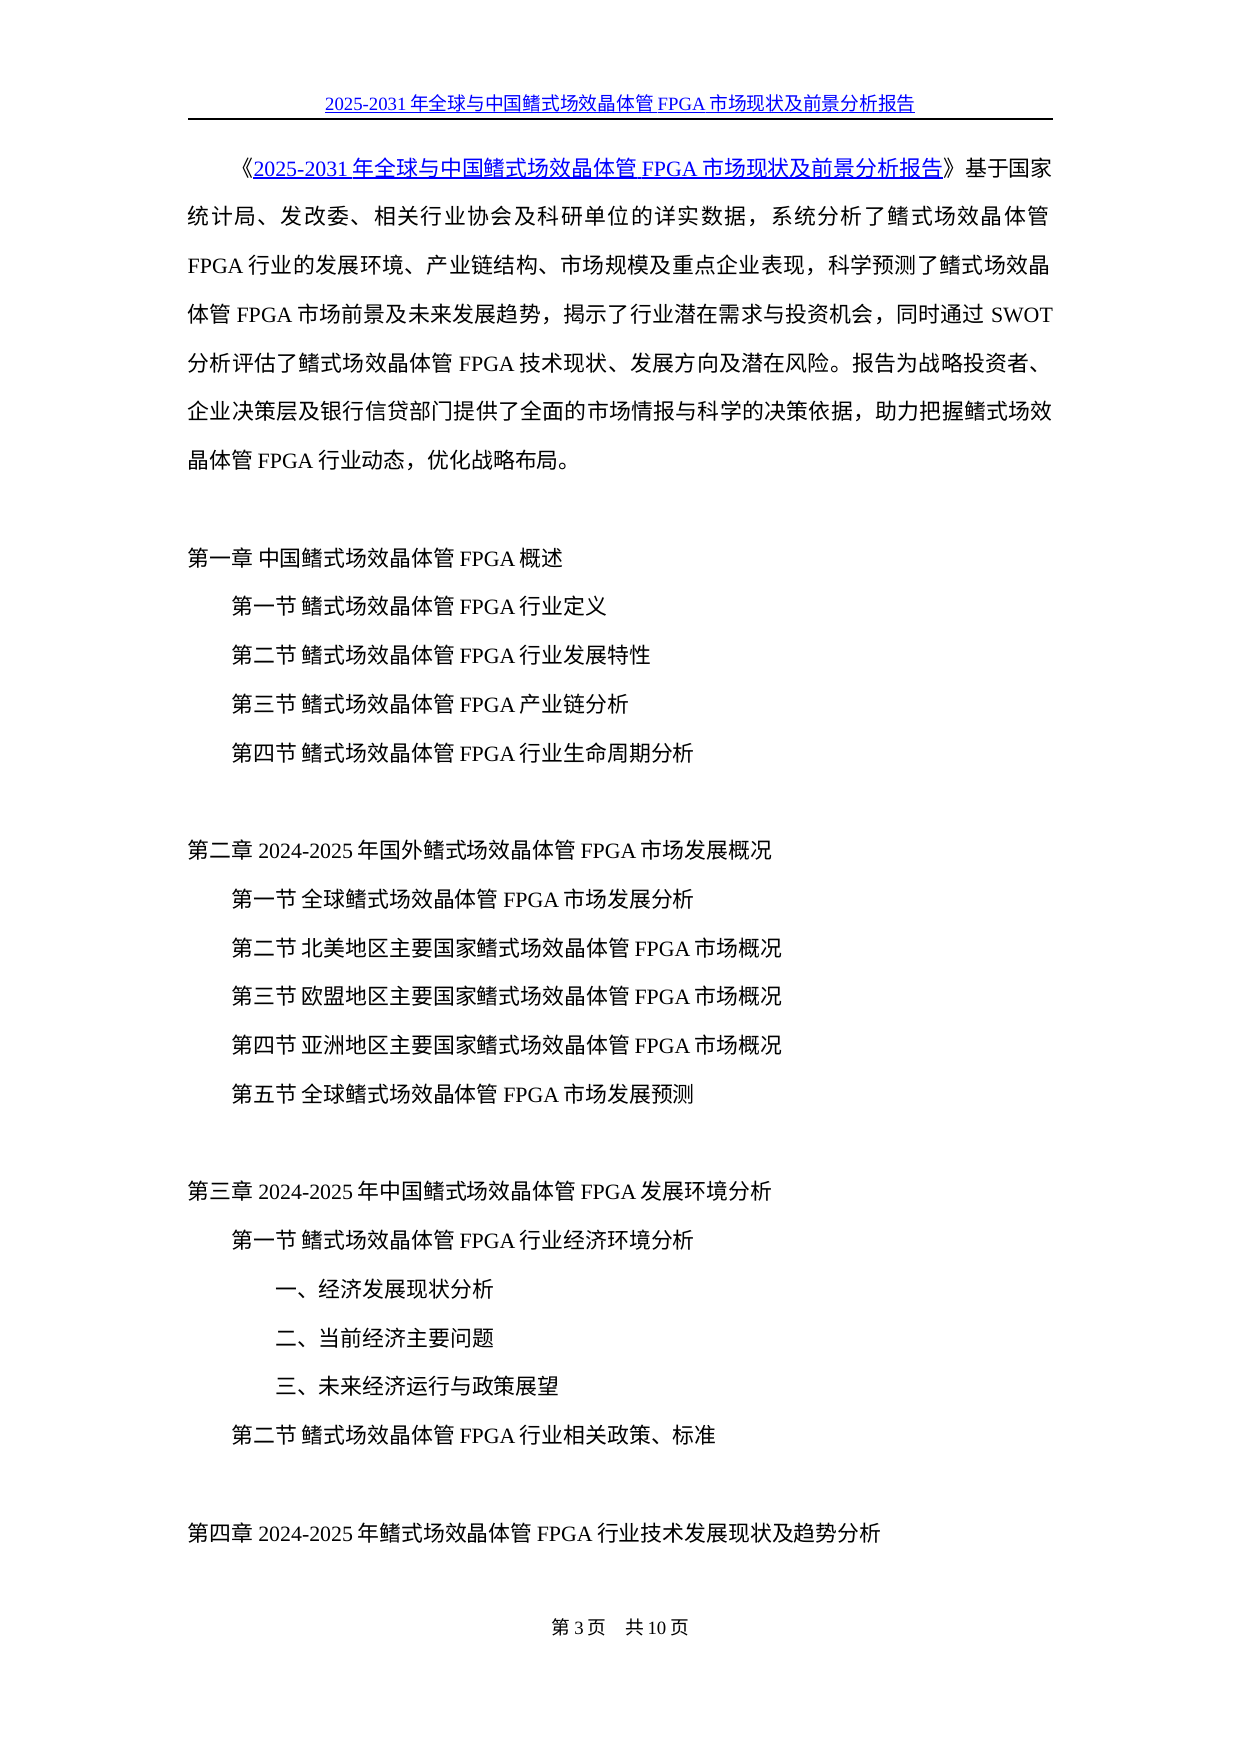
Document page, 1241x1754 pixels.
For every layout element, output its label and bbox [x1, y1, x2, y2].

text [187, 150, 1053, 1548]
